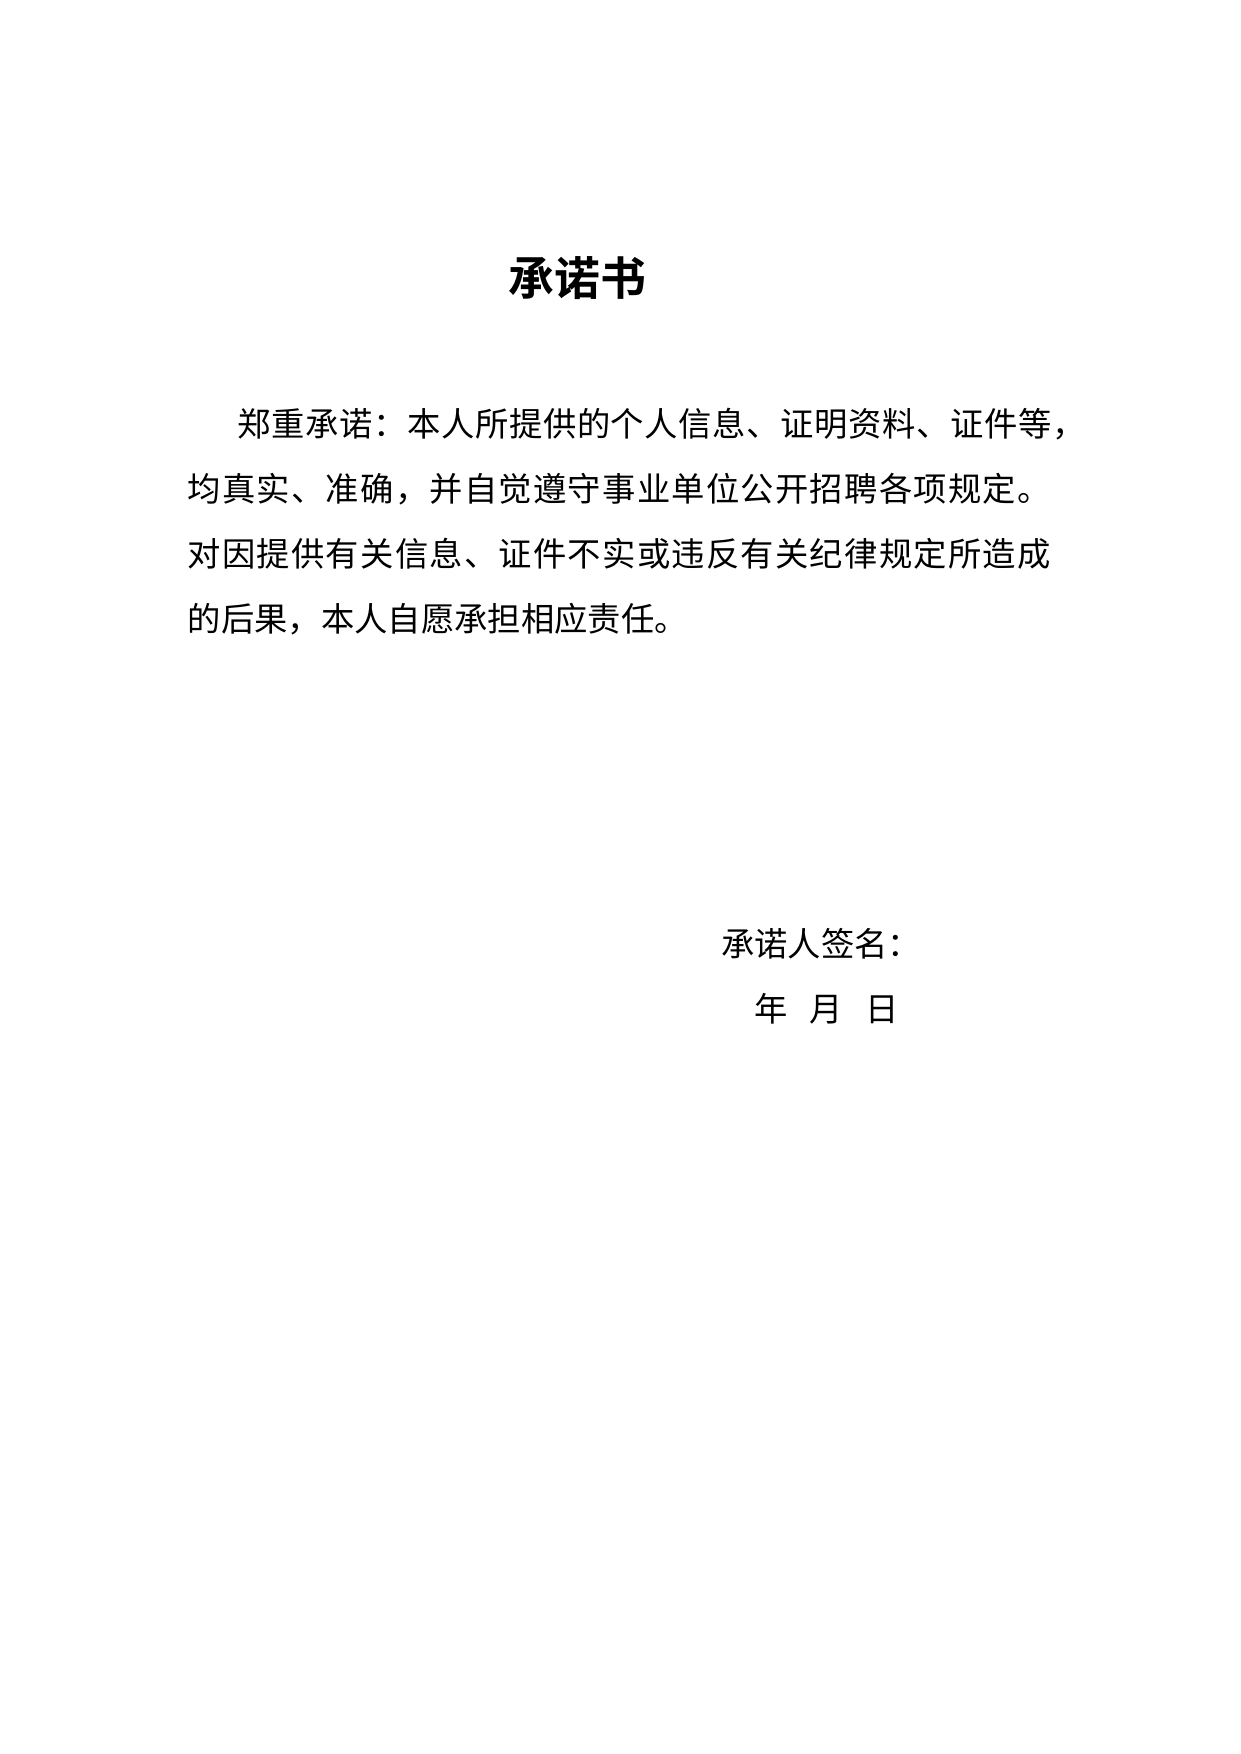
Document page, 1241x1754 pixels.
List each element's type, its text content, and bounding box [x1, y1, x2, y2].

text 年 月 日 [187, 974, 1053, 1039]
text 承诺书 [187, 227, 1053, 324]
text 承诺人签名： [187, 909, 1053, 974]
text 郑重承诺：本人所提供的个人信息、证明资料、证件等，均真实、准确，并自觉遵守事业单位公开招聘各项规定。对因提供有关信息、证件不实或违反有关纪律规定所造成的后果，本人自愿承担相应责任。 [187, 389, 1053, 649]
